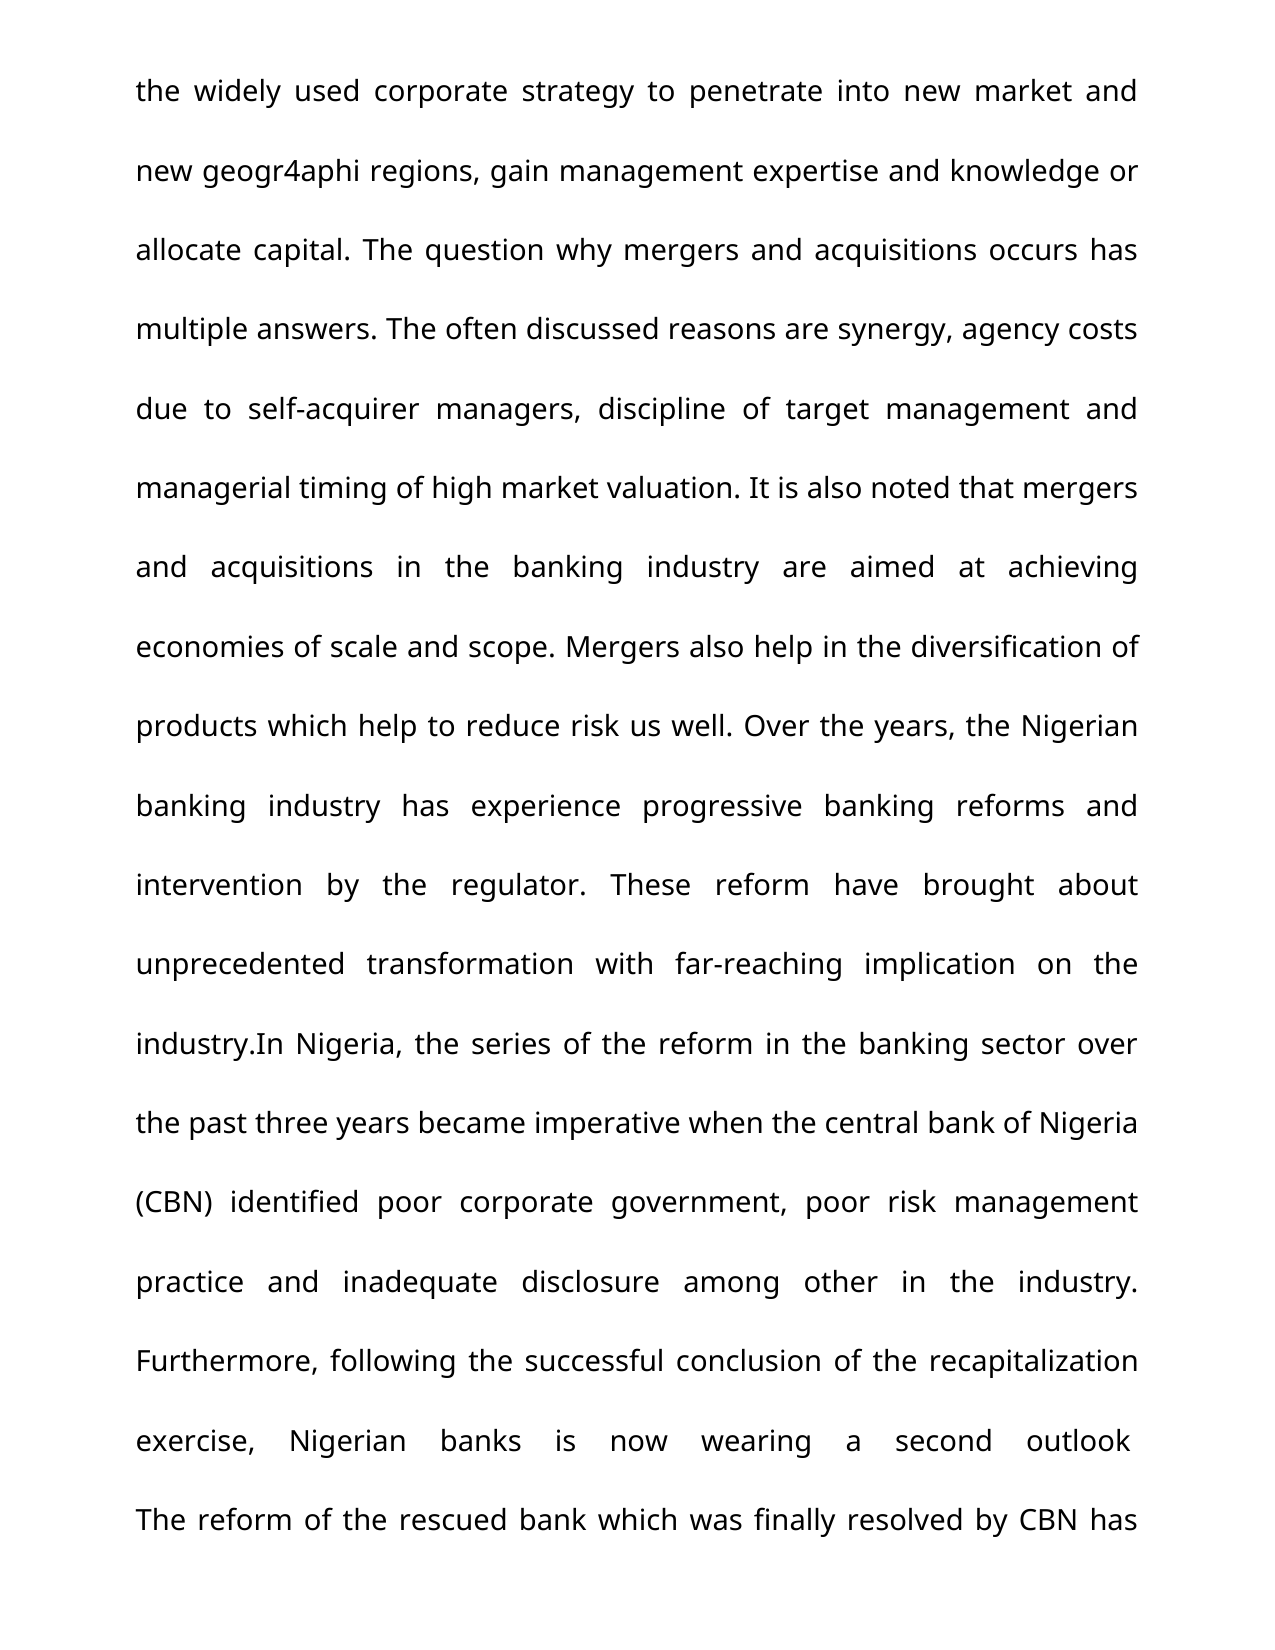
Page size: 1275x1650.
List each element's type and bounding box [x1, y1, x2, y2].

text [135, 71, 1139, 1539]
